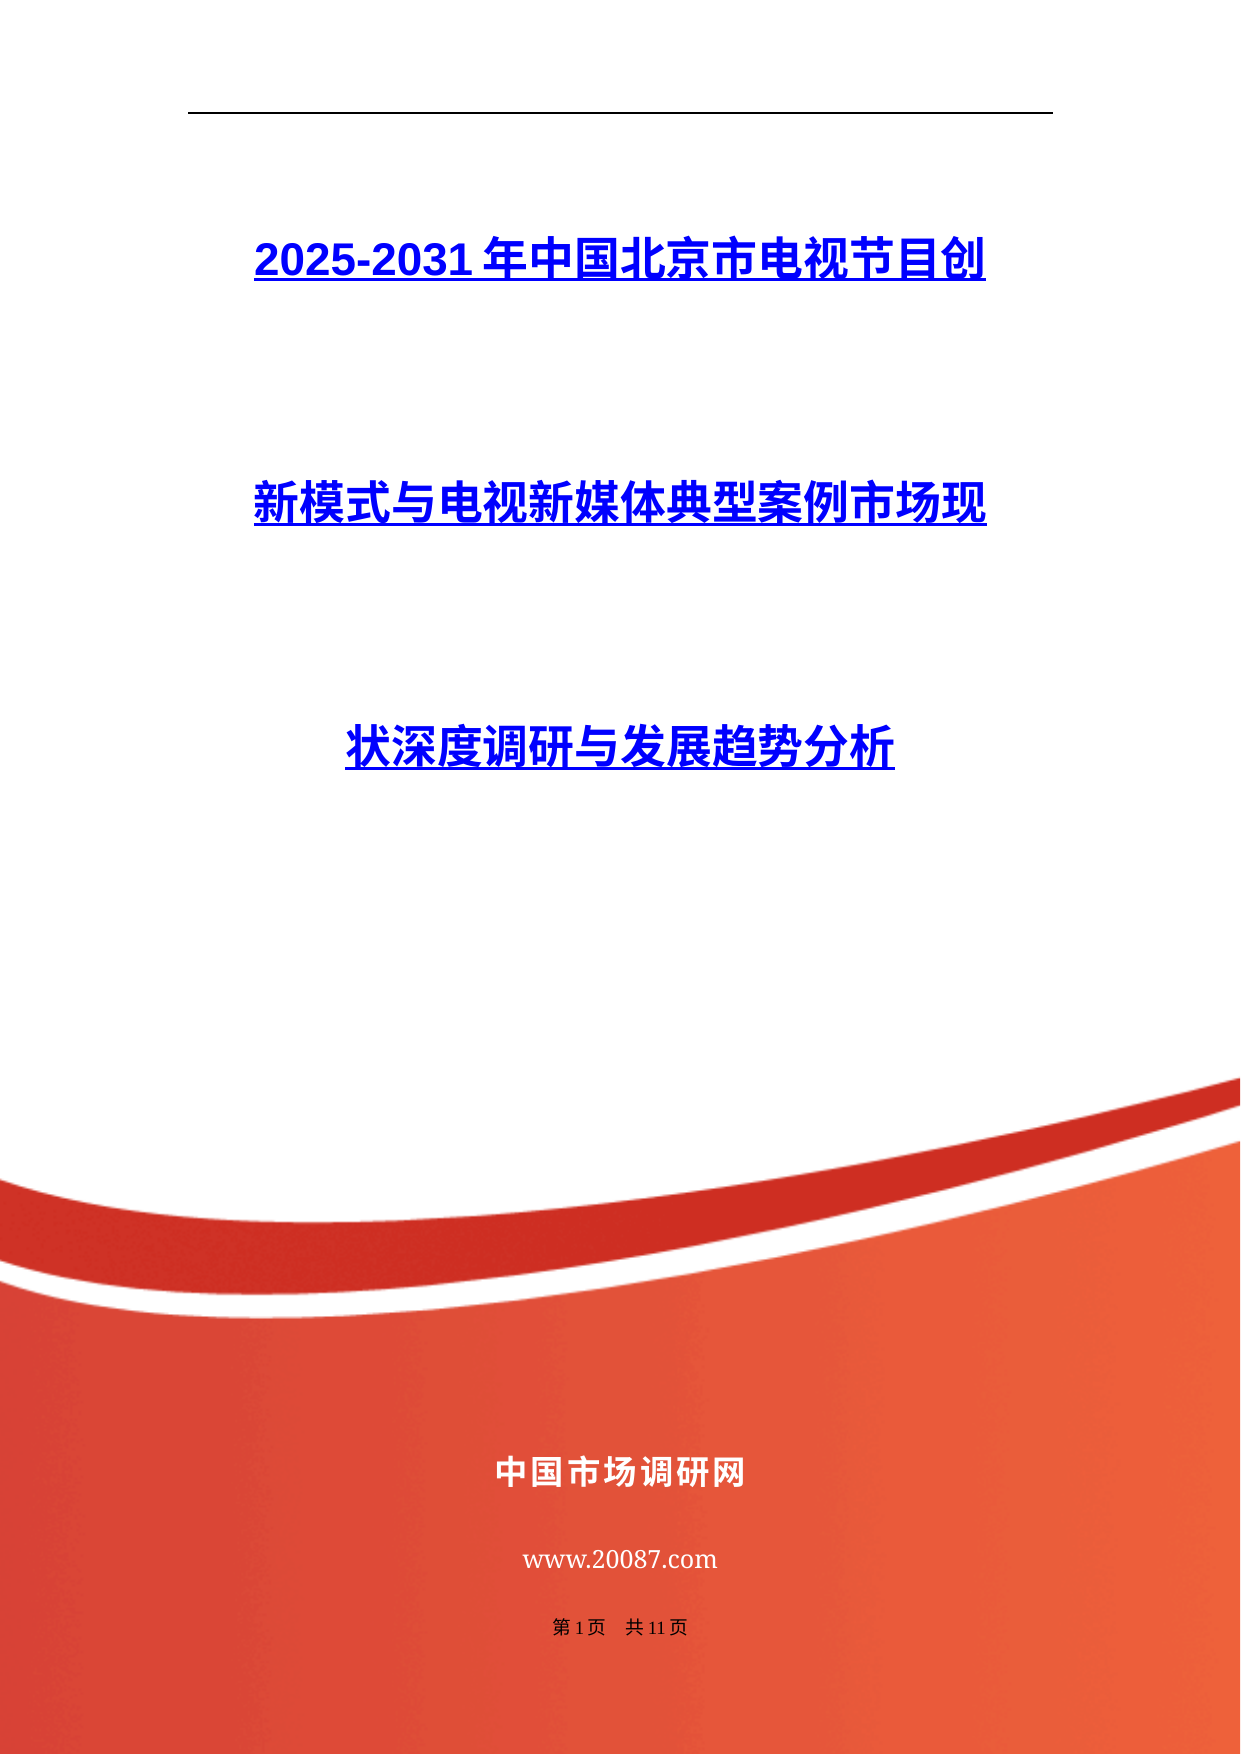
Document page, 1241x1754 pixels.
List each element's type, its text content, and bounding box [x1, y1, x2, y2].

text www.20087.com [187, 1526, 1053, 1591]
table_header 2025-2031年中国北京市电视节目创新模式与电视新媒体典型案例市场现状深度调研与发展趋势分析 [188, 207, 1053, 871]
subtitle 中国市场调研网 [187, 1437, 1053, 1502]
picture [0, 1006, 1241, 1754]
